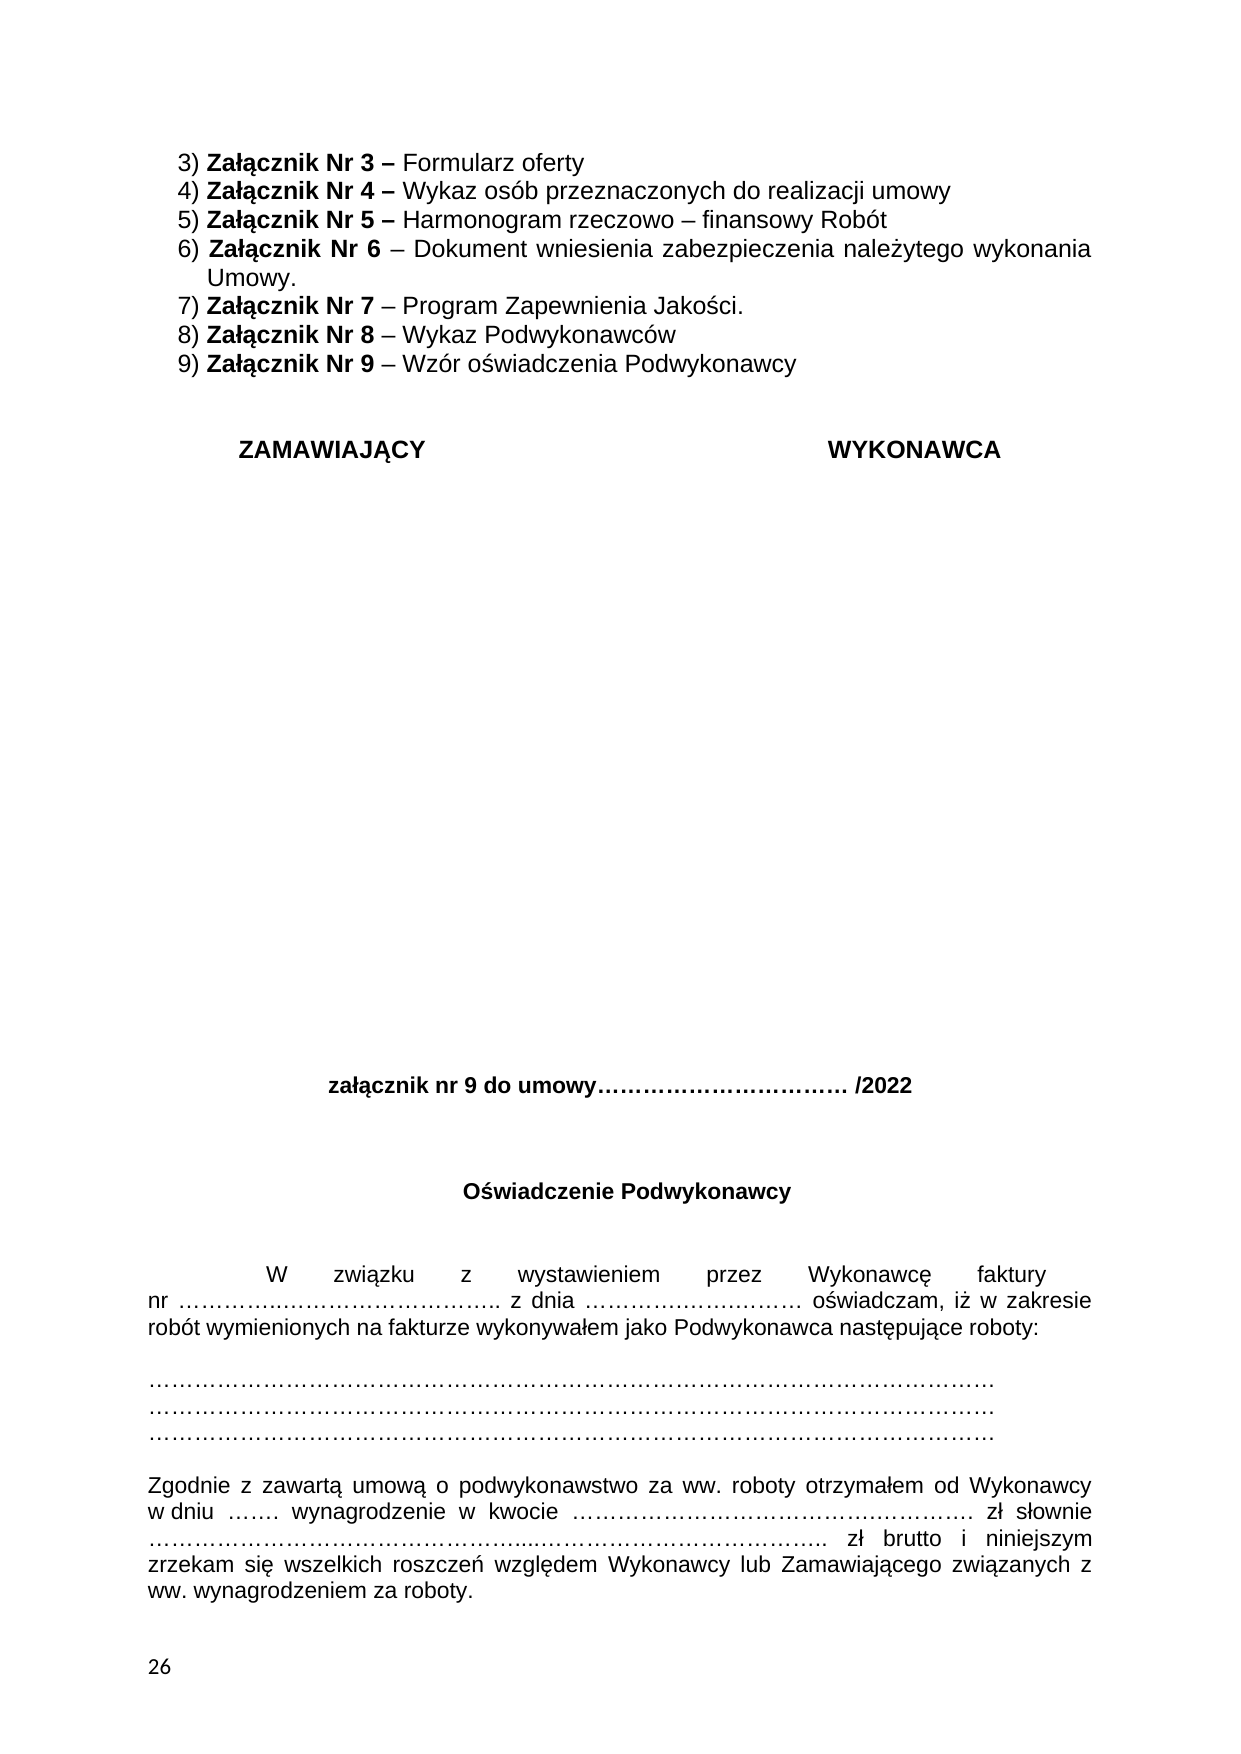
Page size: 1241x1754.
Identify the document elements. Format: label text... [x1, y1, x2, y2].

text ………………………………………………………………………………………………… [148, 1366, 1093, 1393]
text W związku z wystawieniem przez Wykonawcę faktury nr …………..……………………….. z dnia ………….…….……… oświadczam, iż w zakresie robót wymienionych na fakturze wykonywałem jako Podwykonawca następujące roboty: [148, 1261, 1093, 1340]
text Zgodnie z zawartą umową o podwykonawstwo za ww. roboty otrzymałem od Wykonawcy w dniu ……. wynagrodzenie w kwocie ………………………………….…………. zł słownie …………………………………………....……………………………….. zł brutto i niniejszym zrzekam się wszelkich roszczeń względem Wykonawcy lub Zamawiającego związanych z ww. wynagrodzeniem za roboty. [148, 1472, 1093, 1603]
text ZAMAWIAJĄCY WYKONAWCA [148, 435, 1093, 464]
text ………………………………………………………………………………………………… [148, 1419, 1093, 1445]
text załącznik nr 9 do umowy…………………………… /2022 [148, 1072, 1093, 1099]
text 9) Załącznik Nr 9 – Wzór oświadczenia Podwykonawcy [177, 349, 1093, 378]
text 5) Załącznik Nr 5 – Harmonogram rzeczowo – finansowy Robót [177, 205, 1093, 234]
text 3) Załącznik Nr 3 – Formularz oferty [177, 148, 1093, 176]
text ………………………………………………………………………………………………… [148, 1393, 1093, 1419]
text 4) Załącznik Nr 4 – Wykaz osób przeznaczonych do realizacji umowy [177, 176, 1093, 205]
text 8) Załącznik Nr 8 – Wykaz Podwykonawców [177, 320, 1093, 349]
text 7) Załącznik Nr 7 – Program Zapewnienia Jakości. [177, 291, 1093, 320]
text Oświadczenie Podwykonawcy [463, 1178, 1093, 1204]
text 6) Załącznik Nr 6 – Dokument wniesienia zabezpieczenia należytego wykonania Umowy. [177, 234, 1093, 291]
